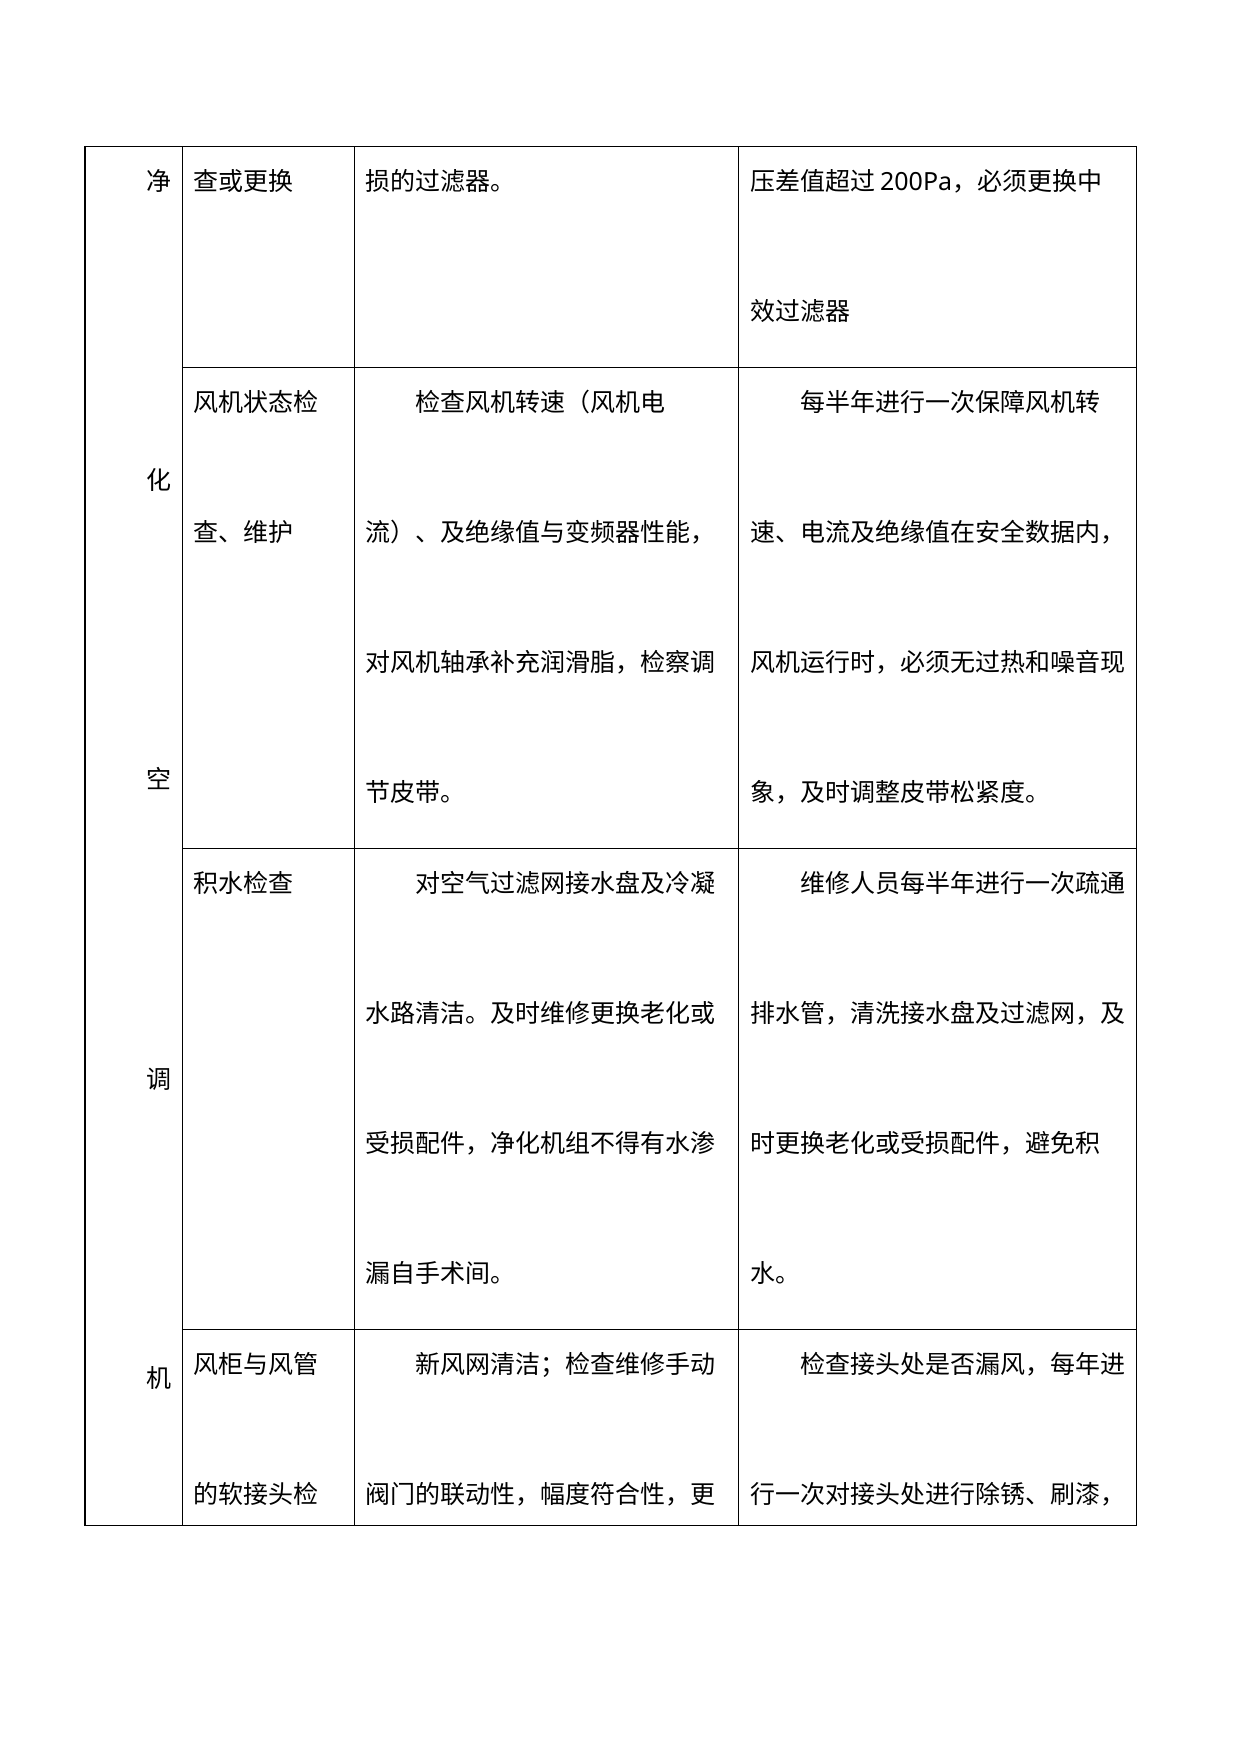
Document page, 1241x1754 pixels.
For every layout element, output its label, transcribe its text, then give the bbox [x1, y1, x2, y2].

table_cell 检查风机转速（风机电流）、及绝缘值与变频器性能，对风机轴承补充润滑脂，检察调节皮带。 [355, 368, 738, 848]
table_cell 积水检查 [183, 849, 354, 1329]
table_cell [739, 1330, 1136, 1525]
table_cell 每半年进行一次保障风机转速、电流及绝缘值在安全数据内，风机运行时，必须无过热和噪音现象，及时调整皮带松紧度。 [739, 368, 1136, 848]
table_cell 中效压差检查或更换 [183, 147, 354, 367]
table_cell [355, 1330, 738, 1525]
table_cell 风机状态检查、维护 [183, 368, 354, 848]
table_cell 及时更换风阻超过要求及破损的过滤器。 [355, 147, 738, 367]
table_cell 对空气过滤网接水盘及冷凝水路清洁。及时维修更换老化或受损配件，净化机组不得有水渗漏自手术间。 [355, 849, 738, 1329]
table_cell 风柜与风管的软接头检查 [183, 1330, 354, 1525]
table_cell 维修人员每半年进行一次疏通排水管，清洗接水盘及过滤网，及时更换老化或受损配件，避免积水。 [739, 849, 1136, 1329]
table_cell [739, 147, 1136, 367]
